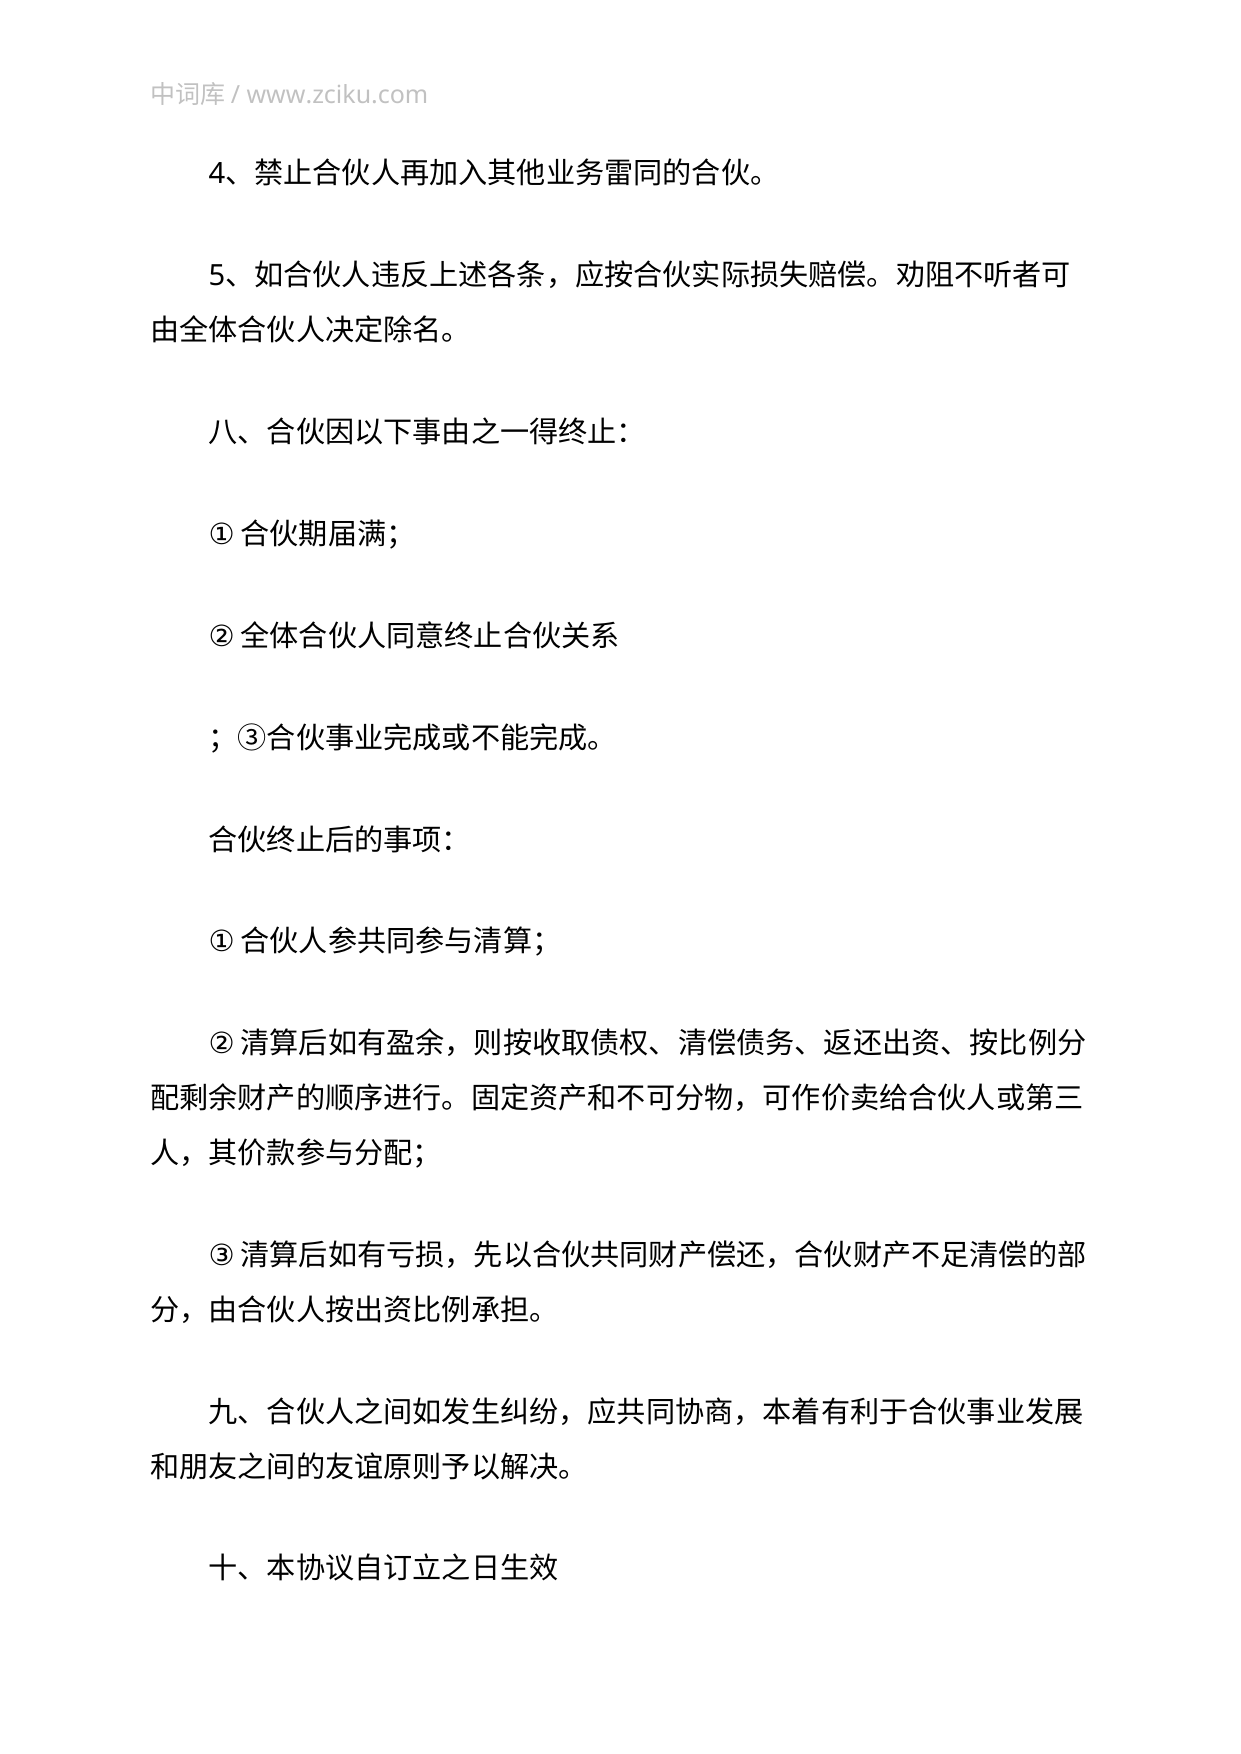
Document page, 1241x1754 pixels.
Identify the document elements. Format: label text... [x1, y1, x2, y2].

text ②全体合伙人同意终止合伙关系 [150, 612, 1090, 655]
text ①合伙人参共同参与清算； [150, 918, 1090, 960]
text 合伙终止后的事项： [150, 816, 1090, 858]
text 5、如合伙人违反上述各条，应按合伙实际损失赔偿。劝阻不听者可由全体合伙人决定除名。 [150, 252, 1090, 349]
text ②清算后如有盈余，则按收取债权、清偿债务、返还出资、按比例分配剩余财产的顺序进行。固定资产和不可分物，可作价卖给合伙人或第三人，其价款参与分配； [150, 1020, 1090, 1172]
text 八、合伙因以下事由之一得终止： [150, 409, 1090, 451]
text ；③合伙事业完成或不能完成。 [150, 714, 1090, 757]
text ③清算后如有亏损，先以合伙共同财产偿还，合伙财产不足清偿的部分，由合伙人按出资比例承担。 [150, 1232, 1090, 1329]
text 十、本协议自订立之日生效 [150, 1545, 1090, 1587]
text 九、合伙人之间如发生纠纷，应共同协商，本着有利于合伙事业发展和朋友之间的友谊原则予以解决。 [150, 1388, 1090, 1486]
text 4、禁止合伙人再加入其他业务雷同的合伙。 [150, 150, 1090, 192]
text ①合伙期届满； [150, 511, 1090, 553]
